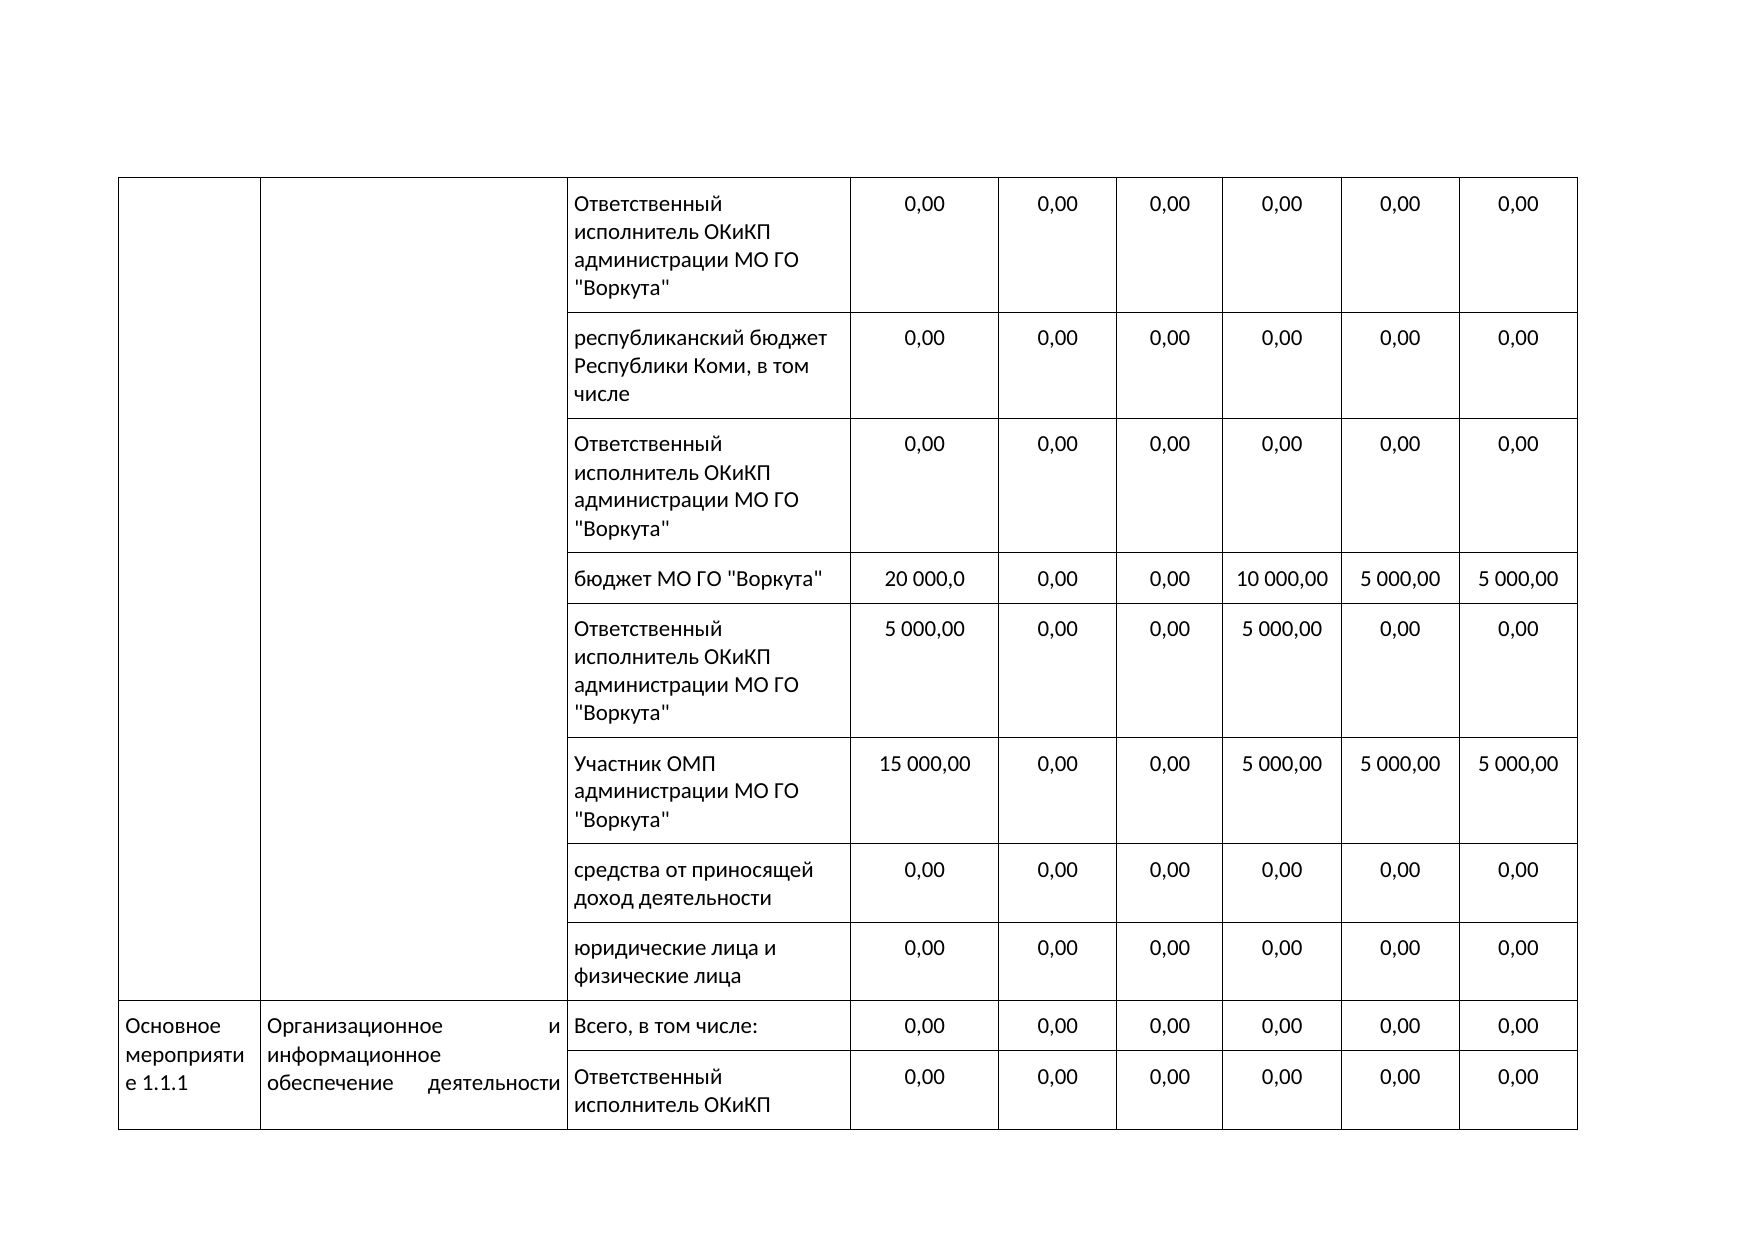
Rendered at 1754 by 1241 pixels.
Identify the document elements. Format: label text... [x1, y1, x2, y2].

table_cell 15 000,00 [851, 738, 998, 843]
table_cell 0,00 [1223, 178, 1341, 312]
table_cell 0,00 [1117, 604, 1222, 737]
table_cell 0,00 [999, 313, 1116, 418]
table_cell 5 000,00 [1342, 738, 1459, 843]
table_cell 0,00 [851, 313, 998, 418]
table_cell 5 000,00 [1460, 553, 1577, 603]
table_cell 0,00 [1117, 844, 1222, 922]
table_cell Участник ОМП администрации МО ГО "Воркута" [568, 738, 850, 843]
table_cell 5 000,00 [1223, 738, 1341, 843]
table_cell 0,00 [999, 738, 1116, 843]
table_cell средства от приносящей доход деятельности [568, 844, 850, 922]
table_cell 0,00 [851, 178, 998, 312]
table_cell 0,00 [1342, 313, 1459, 418]
table_cell 5 000,00 [1223, 604, 1341, 737]
table_cell 0,00 [1117, 553, 1222, 603]
table_cell 0,00 [999, 844, 1116, 922]
table_cell 0,00 [1460, 313, 1577, 418]
table_cell 0,00 [1460, 923, 1577, 1000]
table_cell 0,00 [999, 553, 1116, 603]
table_cell 0,00 [1342, 178, 1459, 312]
table_cell 0,00 [1342, 1001, 1459, 1050]
table_cell 0,00 [1460, 178, 1577, 312]
table_cell 0,00 [1117, 1001, 1222, 1050]
table_cell 0,00 [1460, 1051, 1577, 1129]
table_cell 0,00 [1223, 1001, 1341, 1050]
table_cell 0,00 [999, 178, 1116, 312]
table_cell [568, 1051, 850, 1129]
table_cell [568, 178, 850, 312]
table_cell 0,00 [1460, 604, 1577, 737]
table_cell 0,00 [1342, 923, 1459, 1000]
table_cell 0,00 [1223, 419, 1341, 552]
table_cell 0,00 [1342, 604, 1459, 737]
table_cell юридические лица и физические лица [568, 923, 850, 1000]
table_cell 0,00 [1117, 923, 1222, 1000]
table_cell 0,00 [1223, 923, 1341, 1000]
table_cell 0,00 [999, 1001, 1116, 1050]
table_cell 0,00 [1460, 1001, 1577, 1050]
table_cell 0,00 [851, 844, 998, 922]
table_cell 0,00 [1117, 313, 1222, 418]
table_cell 5 000,00 [851, 604, 998, 737]
table_cell 0,00 [1342, 419, 1459, 552]
table_cell 0,00 [999, 604, 1116, 737]
table_cell 0,00 [999, 923, 1116, 1000]
table_cell 0,00 [1223, 313, 1341, 418]
table_cell республиканский бюджет Республики Коми, в том числе [568, 313, 850, 418]
table_cell 0,00 [1117, 1051, 1222, 1129]
table_cell Ответственный исполнитель ОКиКП администрации МО ГО "Воркута" [568, 419, 850, 552]
table_cell 0,00 [851, 1001, 998, 1050]
table_cell 0,00 [1223, 844, 1341, 922]
table_cell 0,00 [999, 1051, 1116, 1129]
table_cell 0,00 [851, 419, 998, 552]
table_cell 0,00 [1117, 738, 1222, 843]
table_cell 0,00 [851, 1051, 998, 1129]
table_cell 0,00 [1117, 178, 1222, 312]
table_cell 0,00 [999, 419, 1116, 552]
table_cell 5 000,00 [1460, 738, 1577, 843]
table_cell 10 000,00 [1223, 553, 1341, 603]
table_cell 20 000,0 [851, 553, 998, 603]
table_cell 0,00 [1342, 1051, 1459, 1129]
table_cell Основное мероприятие 1.1.1 [119, 1001, 260, 1129]
table_cell бюджет МО ГО "Воркута" [568, 553, 850, 603]
table_cell 0,00 [1223, 1051, 1341, 1129]
table_cell Ответственный исполнитель ОКиКП администрации МО ГО "Воркута" [568, 604, 850, 737]
table_cell Всего, в том числе: [568, 1001, 850, 1050]
table_cell Организационное и информационное обеспечение деятельности заседаний муниципальной комиссии по профилактике правонарушений [261, 1001, 567, 1129]
table_cell 0,00 [1460, 844, 1577, 922]
table_cell 0,00 [1342, 844, 1459, 922]
table_cell 5 000,00 [1342, 553, 1459, 603]
table_cell 0,00 [851, 923, 998, 1000]
table_cell 0,00 [1117, 419, 1222, 552]
table_cell 0,00 [1460, 419, 1577, 552]
